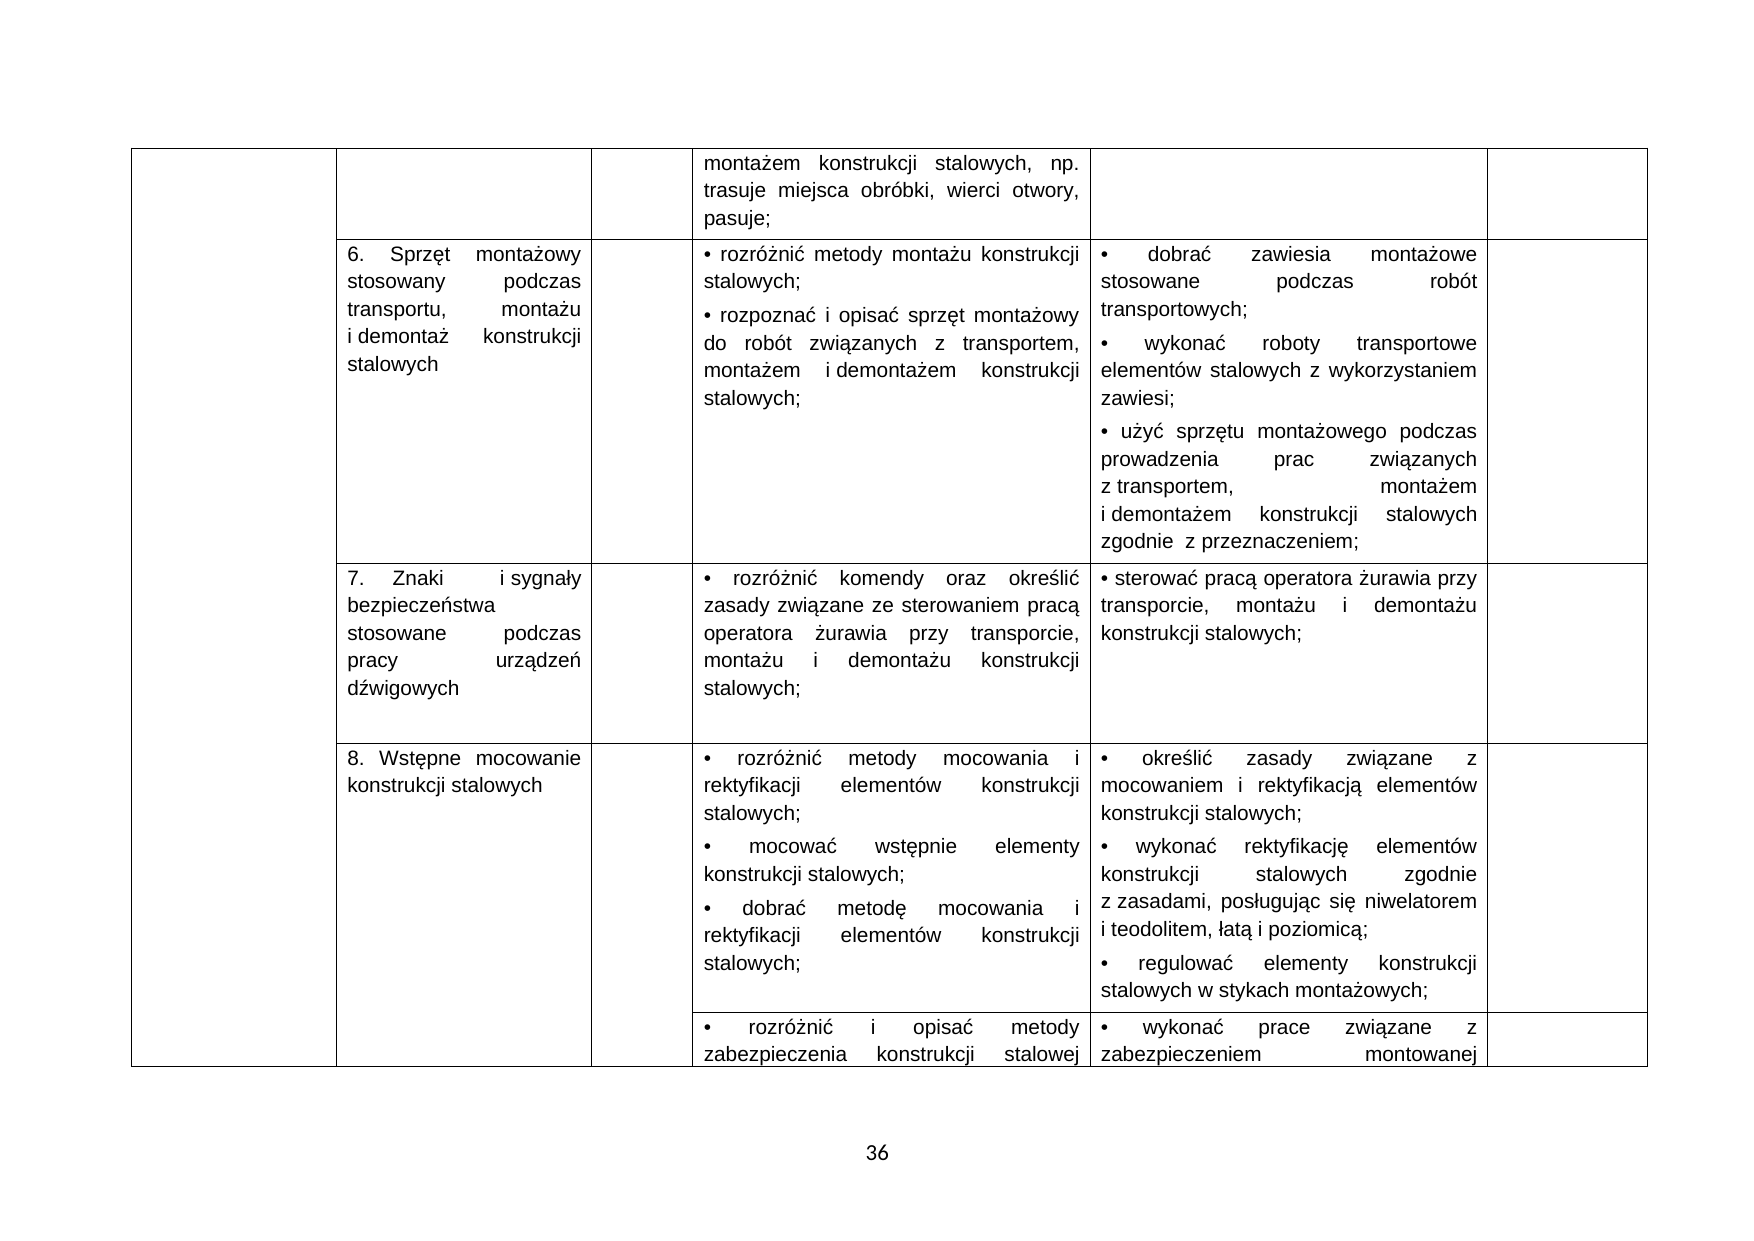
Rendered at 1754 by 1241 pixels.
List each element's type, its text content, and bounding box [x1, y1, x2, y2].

table_cell [1488, 564, 1647, 743]
table_cell [1488, 1013, 1647, 1066]
table_cell • rozróżnić komendy oraz określić zasady związane ze sterowaniem pracą operatora żurawia przy transporcie, montażu i demontażu konstrukcji stalowych; [693, 564, 1090, 743]
table_cell • rozróżnić metody mocowania i rektyfikacji elementów konstrukcji stalowych; • mocować wstępnie elementy konstrukcji stalowych; • dobrać metodę mocowania i rektyfikacji elementów konstrukcji stalowych; [693, 744, 1090, 1012]
table_cell [1488, 240, 1647, 563]
table_cell 6. Sprzęt montażowy stosowany podczas transportu, montażu i demontaż konstrukcji stalowych [337, 240, 591, 563]
table_cell [1488, 744, 1647, 1012]
table_cell • rozróżnić metody montażu konstrukcji stalowych; • rozpoznać i opisać sprzęt montażowy do robót związanych z transportem, montażem i demontażem konstrukcji stalowych; [693, 240, 1090, 563]
table_cell 7. Znaki i sygnały bezpieczeństwa stosowane podczas pracy urządzeń dźwigowych [337, 564, 591, 743]
table_cell [592, 240, 692, 563]
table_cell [693, 1013, 1090, 1066]
table_cell • dobrać zawiesia montażowe stosowane podczas robót transportowych; • wykonać roboty transportowe elementów stalowych z wykorzystaniem zawiesi; • użyć sprzętu montażowego podczas prowadzenia prac związanych z transportem, montażem i demontażem konstrukcji stalowych zgodnie z przeznaczeniem; [1091, 240, 1487, 563]
table_cell [592, 744, 692, 1066]
table_cell 8. Wstępne mocowanie konstrukcji stalowych [337, 744, 591, 1066]
table_cell • określić zasady związane z mocowaniem i rektyfikacją elementów konstrukcji stalowych; • wykonać rektyfikację elementów konstrukcji stalowych zgodnie z zasadami, posługując się niwelatorem i teodolitem, łatą i poziomicą; • regulować elementy konstrukcji stalowych w stykach montażowych; [1091, 744, 1487, 1012]
table_cell [1488, 149, 1647, 239]
table_cell • sterować pracą operatora żurawia przy transporcie, montażu i demontażu konstrukcji stalowych; [1091, 564, 1487, 743]
table_cell [592, 564, 692, 743]
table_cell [1091, 1013, 1487, 1066]
